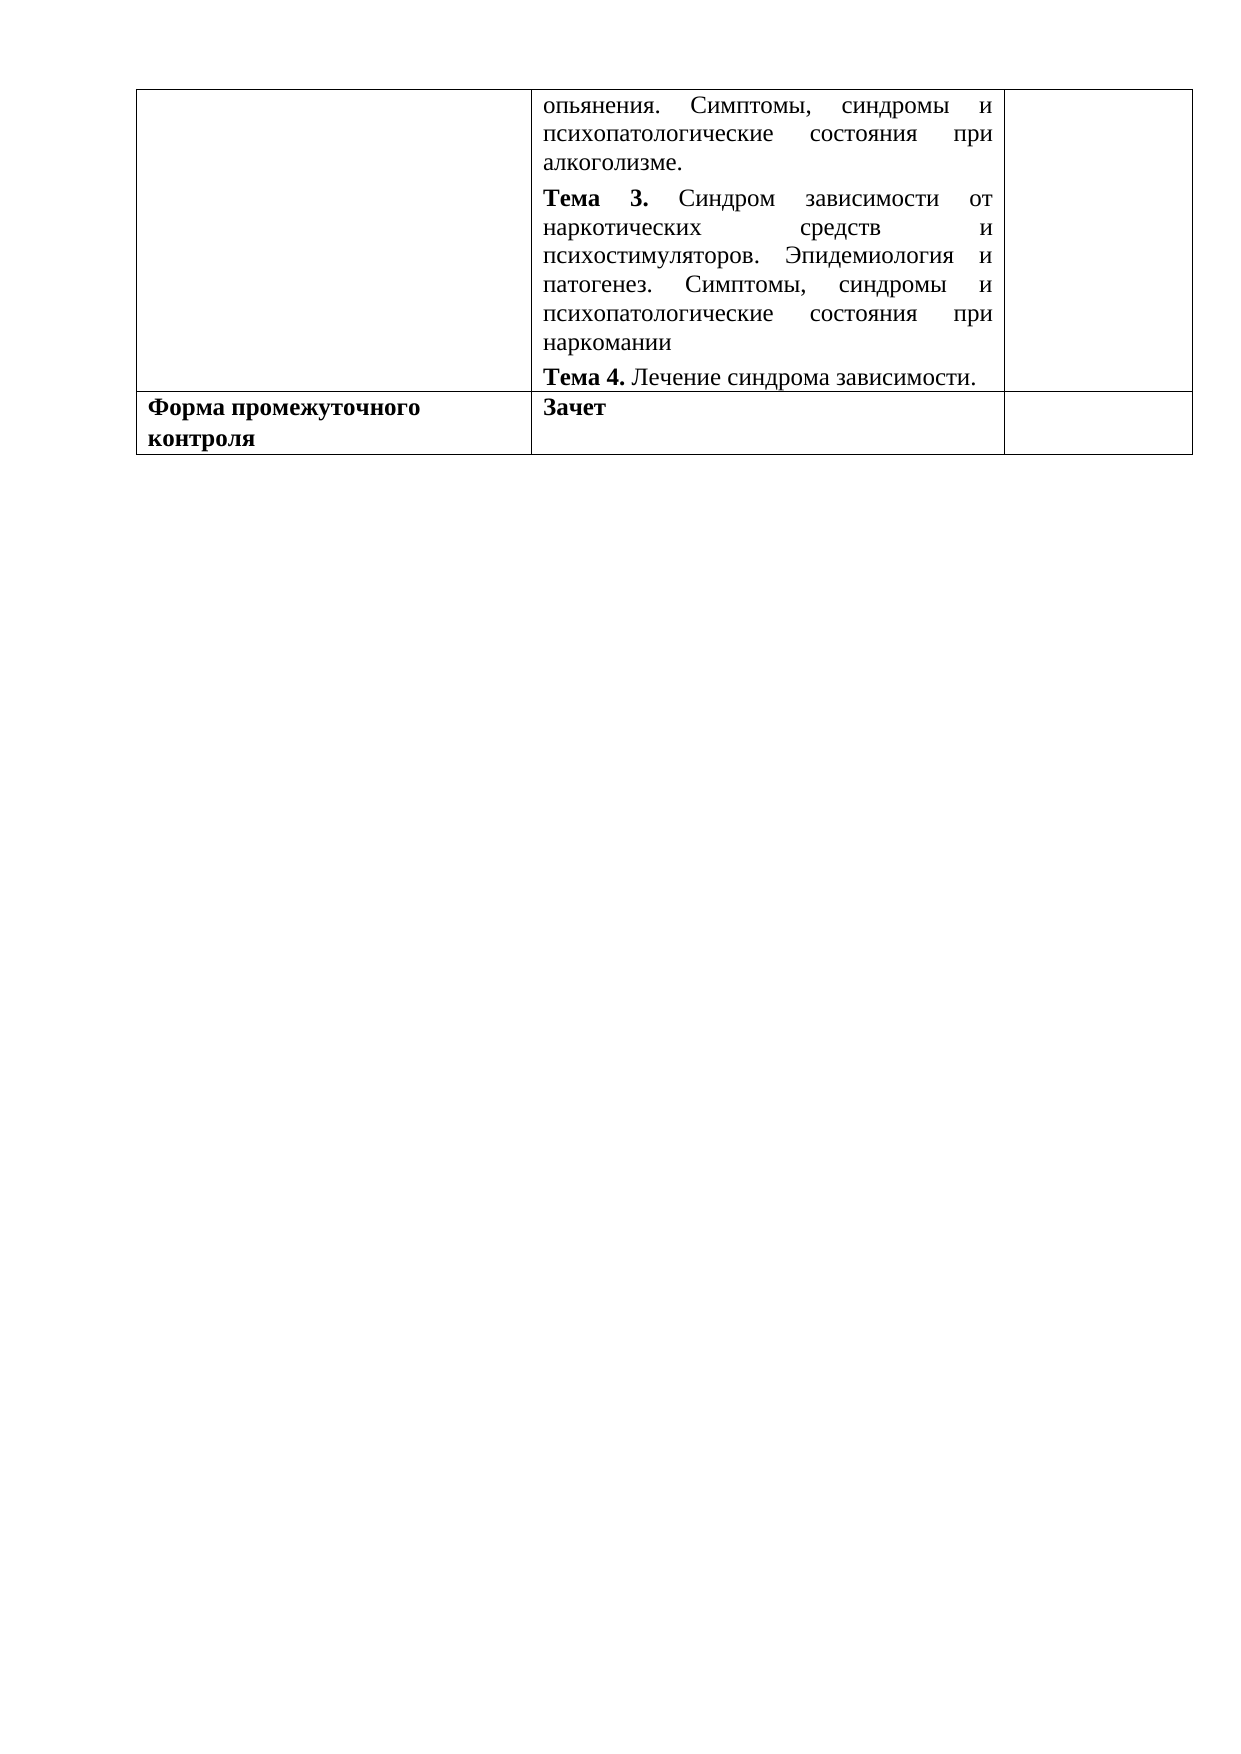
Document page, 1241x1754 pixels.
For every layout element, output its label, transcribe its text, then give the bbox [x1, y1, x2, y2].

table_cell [137, 90, 531, 391]
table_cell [532, 90, 1004, 391]
table_cell [1005, 392, 1192, 454]
table_cell Зачет [532, 392, 1004, 454]
table_cell [1005, 90, 1192, 391]
table_cell Форма промежуточного контроля [137, 392, 531, 454]
